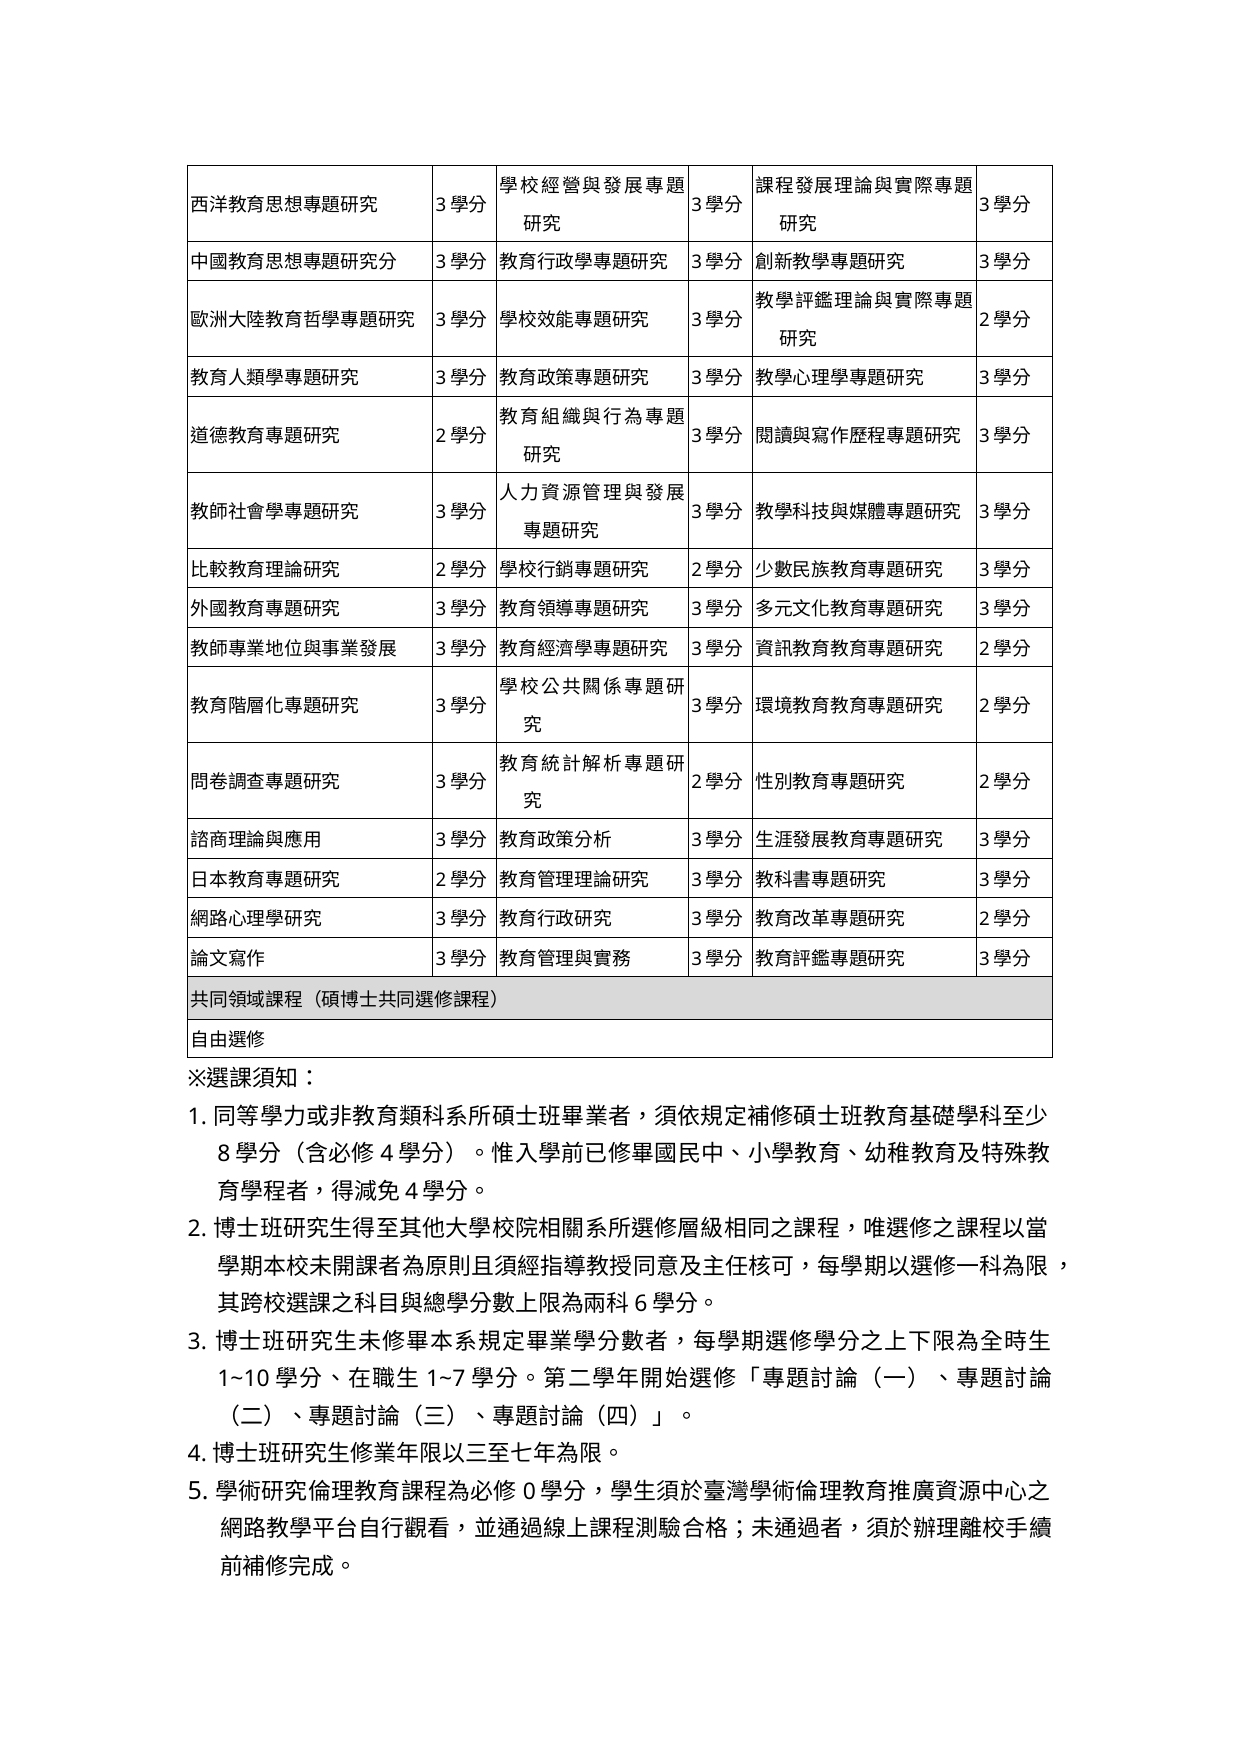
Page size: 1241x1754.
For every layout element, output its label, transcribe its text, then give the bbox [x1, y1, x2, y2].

table_cell 學校效能專題研究 [497, 281, 688, 356]
table_cell 2學分 [977, 898, 1052, 937]
table_cell 教育組織與行為專題研究 [497, 397, 688, 472]
table_cell 教學科技與媒體專題研究 [753, 473, 976, 548]
table_cell 共同領域課程（碩博士共同選修課程） [188, 977, 1052, 1019]
table_cell 3學分 [689, 898, 752, 937]
table_cell 學校行銷專題研究 [497, 549, 688, 587]
table_cell 少數民族教育專題研究 [753, 549, 976, 587]
table_cell 教育政策分析 [497, 819, 688, 858]
table_cell 2學分 [689, 743, 752, 818]
table_cell 學校經營與發展專題研究 [497, 166, 688, 241]
table_cell 3學分 [977, 397, 1052, 472]
table_cell 3學分 [977, 588, 1052, 627]
table_cell 問卷調查專題研究 [188, 743, 432, 818]
table_cell 教學評鑑理論與實際專題研究 [753, 281, 976, 356]
table_cell 2學分 [977, 628, 1052, 666]
table_cell 教育政策專題研究 [497, 357, 688, 396]
table_cell 道德教育專題研究 [188, 397, 432, 472]
table_cell 日本教育專題研究 [188, 859, 432, 897]
table_cell 3學分 [977, 819, 1052, 858]
table_cell 環境教育教育專題研究 [753, 667, 976, 742]
table_cell 教育領導專題研究 [497, 588, 688, 627]
table_cell 3學分 [977, 859, 1052, 897]
table_cell 教育管理與實務 [497, 938, 688, 976]
table_cell 3學分 [689, 628, 752, 666]
table_cell 比較教育理論研究 [188, 549, 432, 587]
table_cell 教育統計解析專題研究 [497, 743, 688, 818]
text ※選課須知： [187, 1058, 1053, 1096]
table_cell 教育行政學專題研究 [497, 242, 688, 280]
table_cell 性別教育專題研究 [753, 743, 976, 818]
table_cell 教育改革專題研究 [753, 898, 976, 937]
table_cell 3學分 [977, 549, 1052, 587]
table_cell 2學分 [433, 859, 496, 897]
table_cell 3學分 [433, 473, 496, 548]
table_cell 3學分 [977, 473, 1052, 548]
table_cell 3學分 [689, 242, 752, 280]
table_cell 課程發展理論與實際專題研究 [753, 166, 976, 241]
table_cell 3學分 [433, 357, 496, 396]
table_cell 2學分 [433, 549, 496, 587]
text 2. 博士班研究生得至其他大學校院相關系所選修層級相同之課程，唯選修之課程以當學期本校未開課者為原則且須經指導教授同意及主任核可，每學期以選修一科為限，其跨校選課之科目與總學分數上限為兩科6學分。 [187, 1208, 1053, 1321]
table_cell 3學分 [689, 938, 752, 976]
table_cell 3學分 [689, 667, 752, 742]
table_cell 3學分 [689, 859, 752, 897]
table_cell 教學心理學專題研究 [753, 357, 976, 396]
table_cell 自由選修 [188, 1020, 1052, 1057]
table_cell 教育管理理論研究 [497, 859, 688, 897]
table_cell 中國教育思想專題研究分 [188, 242, 432, 280]
table_cell 2學分 [977, 281, 1052, 356]
table_cell 教育經濟學專題研究 [497, 628, 688, 666]
table_cell 諮商理論與應用 [188, 819, 432, 858]
table_cell 資訊教育教育專題研究 [753, 628, 976, 666]
table_cell 學校公共闗係專題研究 [497, 667, 688, 742]
table_cell 教育評鑑專題研究 [753, 938, 976, 976]
table_cell 2學分 [977, 667, 1052, 742]
table_cell 網路心理學研究 [188, 898, 432, 937]
table_cell 3學分 [977, 242, 1052, 280]
table_cell 3學分 [433, 898, 496, 937]
text 4. 博士班研究生修業年限以三至七年為限。 [187, 1433, 1053, 1471]
table_cell 3學分 [689, 819, 752, 858]
table_cell 人力資源管理與發展專題研究 [497, 473, 688, 548]
table_cell 3學分 [433, 242, 496, 280]
table_cell 2學分 [977, 743, 1052, 818]
table_cell 3學分 [433, 281, 496, 356]
table_cell 3學分 [977, 938, 1052, 976]
table_cell 2學分 [433, 397, 496, 472]
table_cell 2學分 [689, 549, 752, 587]
table_cell 3學分 [689, 397, 752, 472]
table_cell 教科書專題研究 [753, 859, 976, 897]
table_cell 教師專業地位與事業發展 [188, 628, 432, 666]
text 3. 博士班研究生未修畢本系規定畢業學分數者，每學期選修學分之上下限為全時生1~10學分、在職生1~7學分。第二學年開始選修「專題討論（一）、專題討論（二）、專題討論（三）、專題討論（四）」。 [187, 1321, 1053, 1433]
table_cell 3學分 [689, 281, 752, 356]
table_cell 創新教學專題研究 [753, 242, 976, 280]
table_cell 3學分 [433, 166, 496, 241]
table_cell 3學分 [433, 743, 496, 818]
table_cell 教育人類學專題研究 [188, 357, 432, 396]
table_cell 3學分 [433, 588, 496, 627]
table_cell 3學分 [433, 938, 496, 976]
table_cell 外國教育專題研究 [188, 588, 432, 627]
table_cell 3學分 [433, 667, 496, 742]
table_cell 生涯發展教育專題研究 [753, 819, 976, 858]
table_cell 歐洲大陸教育哲學專題研究 [188, 281, 432, 356]
table_cell 3學分 [689, 588, 752, 627]
table_cell 3學分 [977, 166, 1052, 241]
table_cell 教師社會學專題研究 [188, 473, 432, 548]
text 1. 同等學力或非教育類科系所碩士班畢業者，須依規定補修碩士班教育基礎學科至少8學分（含必修4學分）。惟入學前已修畢國民中、小學教育、幼稚教育及特殊教育學程者，得減免4學分。 [187, 1096, 1053, 1208]
table_cell 閱讀與寫作歷程專題研究 [753, 397, 976, 472]
table_cell 教育行政研究 [497, 898, 688, 937]
table_cell 3學分 [689, 473, 752, 548]
table_cell 教育階層化專題研究 [188, 667, 432, 742]
table_cell 西洋教育思想專題研究 [188, 166, 432, 241]
text 5. 學術研究倫理教育課程為必修0學分，學生須於臺灣學術倫理教育推廣資源中心之網路教學平台自行觀看，並通過線上課程測驗合格；未通過者，須於辦理離校手續前補修完成。 [187, 1471, 1053, 1583]
table_cell 3學分 [433, 819, 496, 858]
table_cell 論文寫作 [188, 938, 432, 976]
table_cell 3學分 [433, 628, 496, 666]
table_cell 多元文化教育專題研究 [753, 588, 976, 627]
table_cell 3學分 [689, 357, 752, 396]
table_cell 3學分 [689, 166, 752, 241]
table_cell 3學分 [977, 357, 1052, 396]
